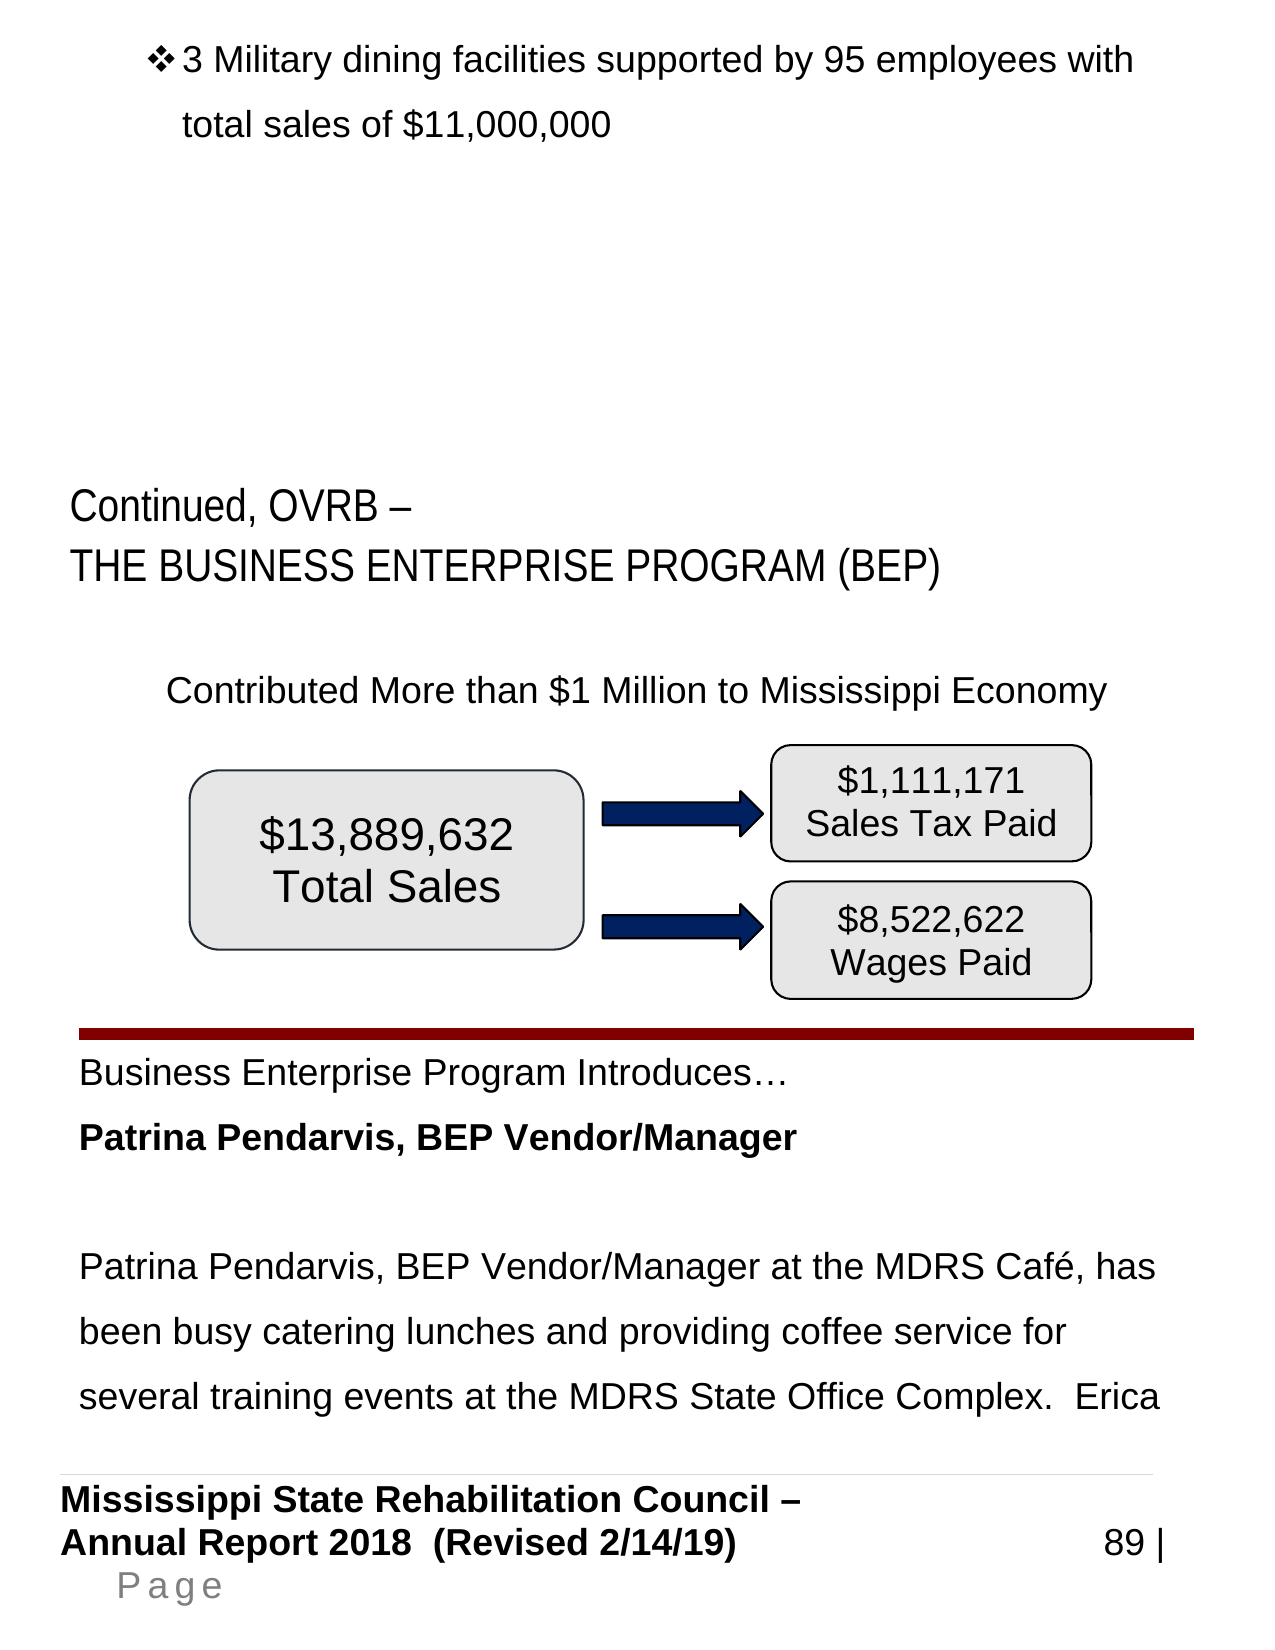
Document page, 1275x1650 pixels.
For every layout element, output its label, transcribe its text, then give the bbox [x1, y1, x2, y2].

text Patrina Pendarvis, BEP Vendor/Manager [79, 1115, 1194, 1158]
text Continued, OVRB – [69, 478, 1194, 531]
text Contributed More than $1 Million to Mississippi Economy [60, 668, 1213, 711]
list 3 Military dining facilities supported by 95 employees with [144, 37, 1176, 81]
list total sales of $11,000,000 [182, 102, 1176, 145]
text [79, 1244, 1194, 1417]
text THE BUSINESS ENTERPRISE PROGRAM (BEP) [69, 539, 1194, 591]
text Business Enterprise Program Introduces… [79, 1040, 1194, 1093]
